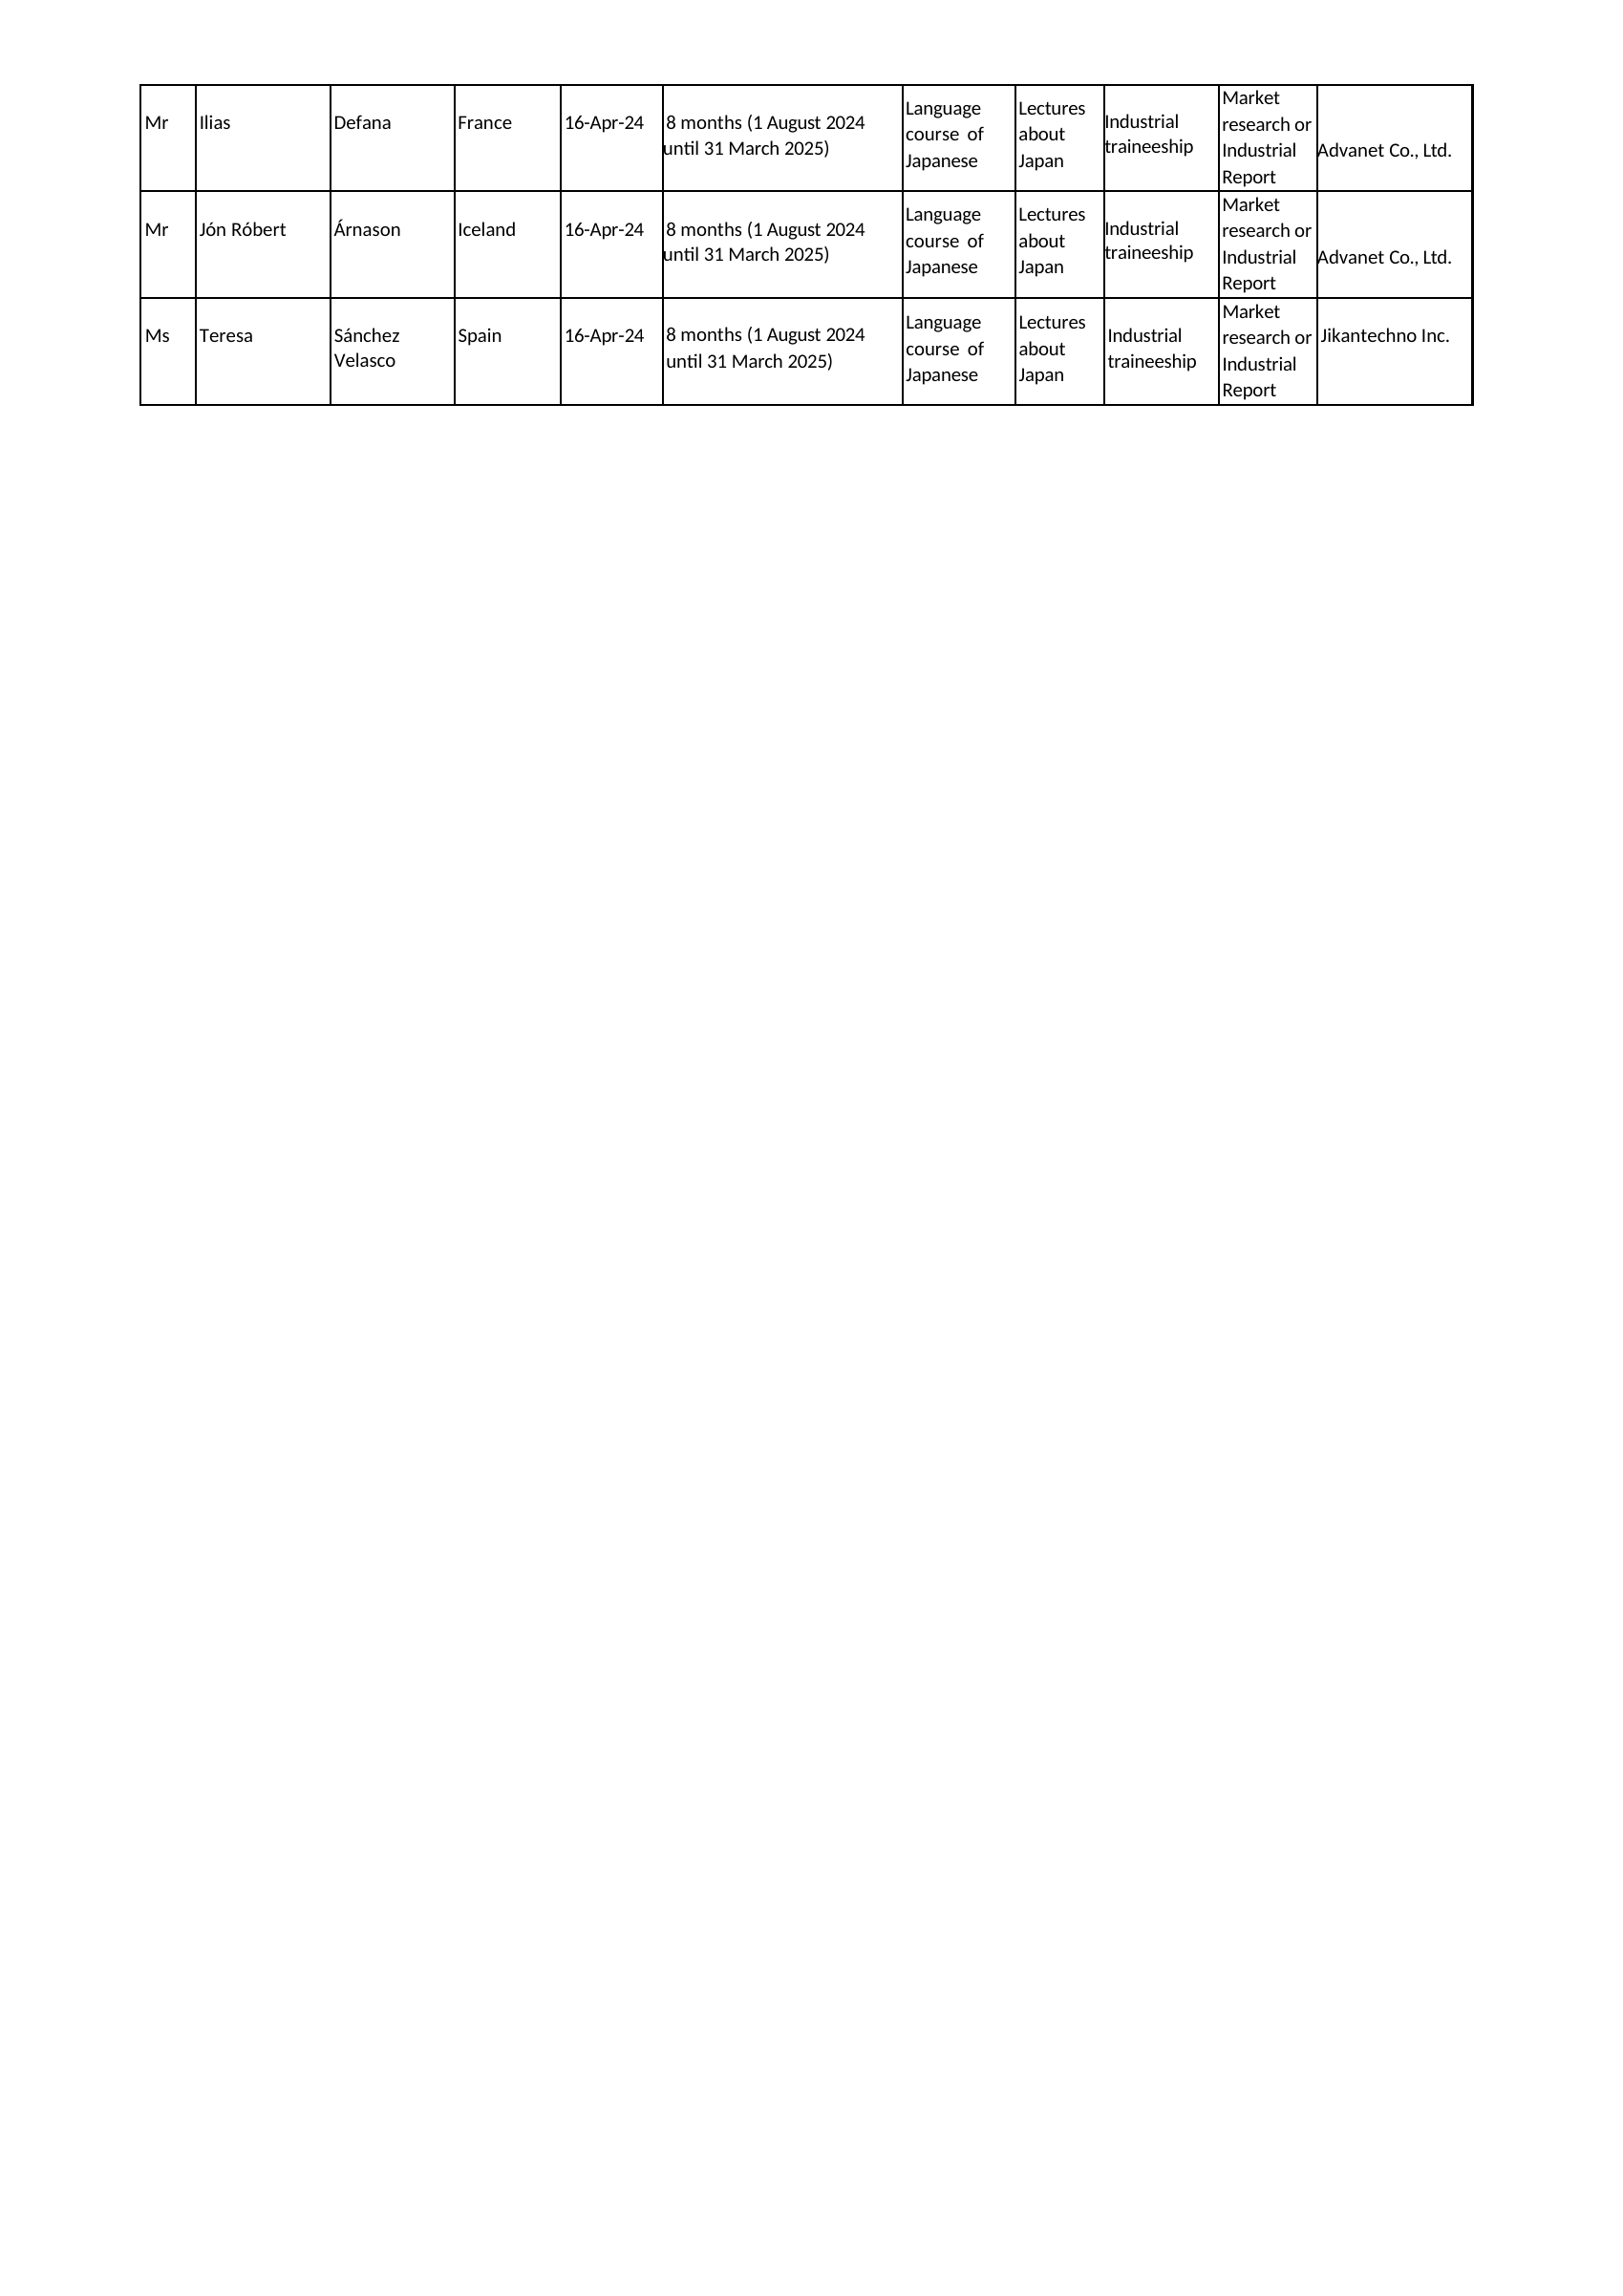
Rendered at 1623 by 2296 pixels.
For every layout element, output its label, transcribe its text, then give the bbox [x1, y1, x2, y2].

table_cell Ms [141, 299, 195, 404]
table_cell Industrial traineeship [1105, 299, 1218, 404]
table_cell 8 months (1 August 2024 until 31 March 2025) [664, 299, 902, 404]
table_cell 8 months (1 August 2024 until 31 March 2025) [664, 192, 902, 297]
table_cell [1105, 86, 1218, 190]
table_cell Jikantechno Inc. [1318, 299, 1471, 404]
table_cell Teresa [197, 299, 330, 404]
table_cell Defana [331, 86, 454, 190]
table_cell Lectures about Japan [1016, 192, 1103, 297]
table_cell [1220, 86, 1316, 190]
table_cell Advanet Co., Ltd. [1318, 192, 1471, 297]
table_cell Industrial traineeship [1105, 192, 1218, 297]
table_cell Árnason [331, 192, 454, 297]
table_cell 16-Apr-24 [562, 299, 662, 404]
table_cell Advanet Co., Ltd. [1318, 86, 1471, 190]
table_cell Market research or Industrial Report [1220, 299, 1316, 404]
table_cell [664, 86, 902, 190]
table_cell France [456, 86, 560, 190]
table_cell Market research or Industrial Report [1220, 192, 1316, 297]
table_cell Ilias [197, 86, 330, 190]
table_cell Sánchez Velasco [331, 299, 454, 404]
table_cell Language course of Japanese [904, 299, 1014, 404]
table_cell Mr [141, 86, 195, 190]
table_cell 16-Apr-24 [562, 86, 662, 190]
table_cell Iceland [456, 192, 560, 297]
table_cell Mr [141, 192, 195, 297]
table_cell Jón Róbert [197, 192, 330, 297]
table_cell Language course of Japanese [904, 192, 1014, 297]
table_cell Lectures about Japan [1016, 299, 1103, 404]
table_cell 16-Apr-24 [562, 192, 662, 297]
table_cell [1016, 86, 1103, 190]
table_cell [904, 86, 1014, 190]
table_cell Spain [456, 299, 560, 404]
